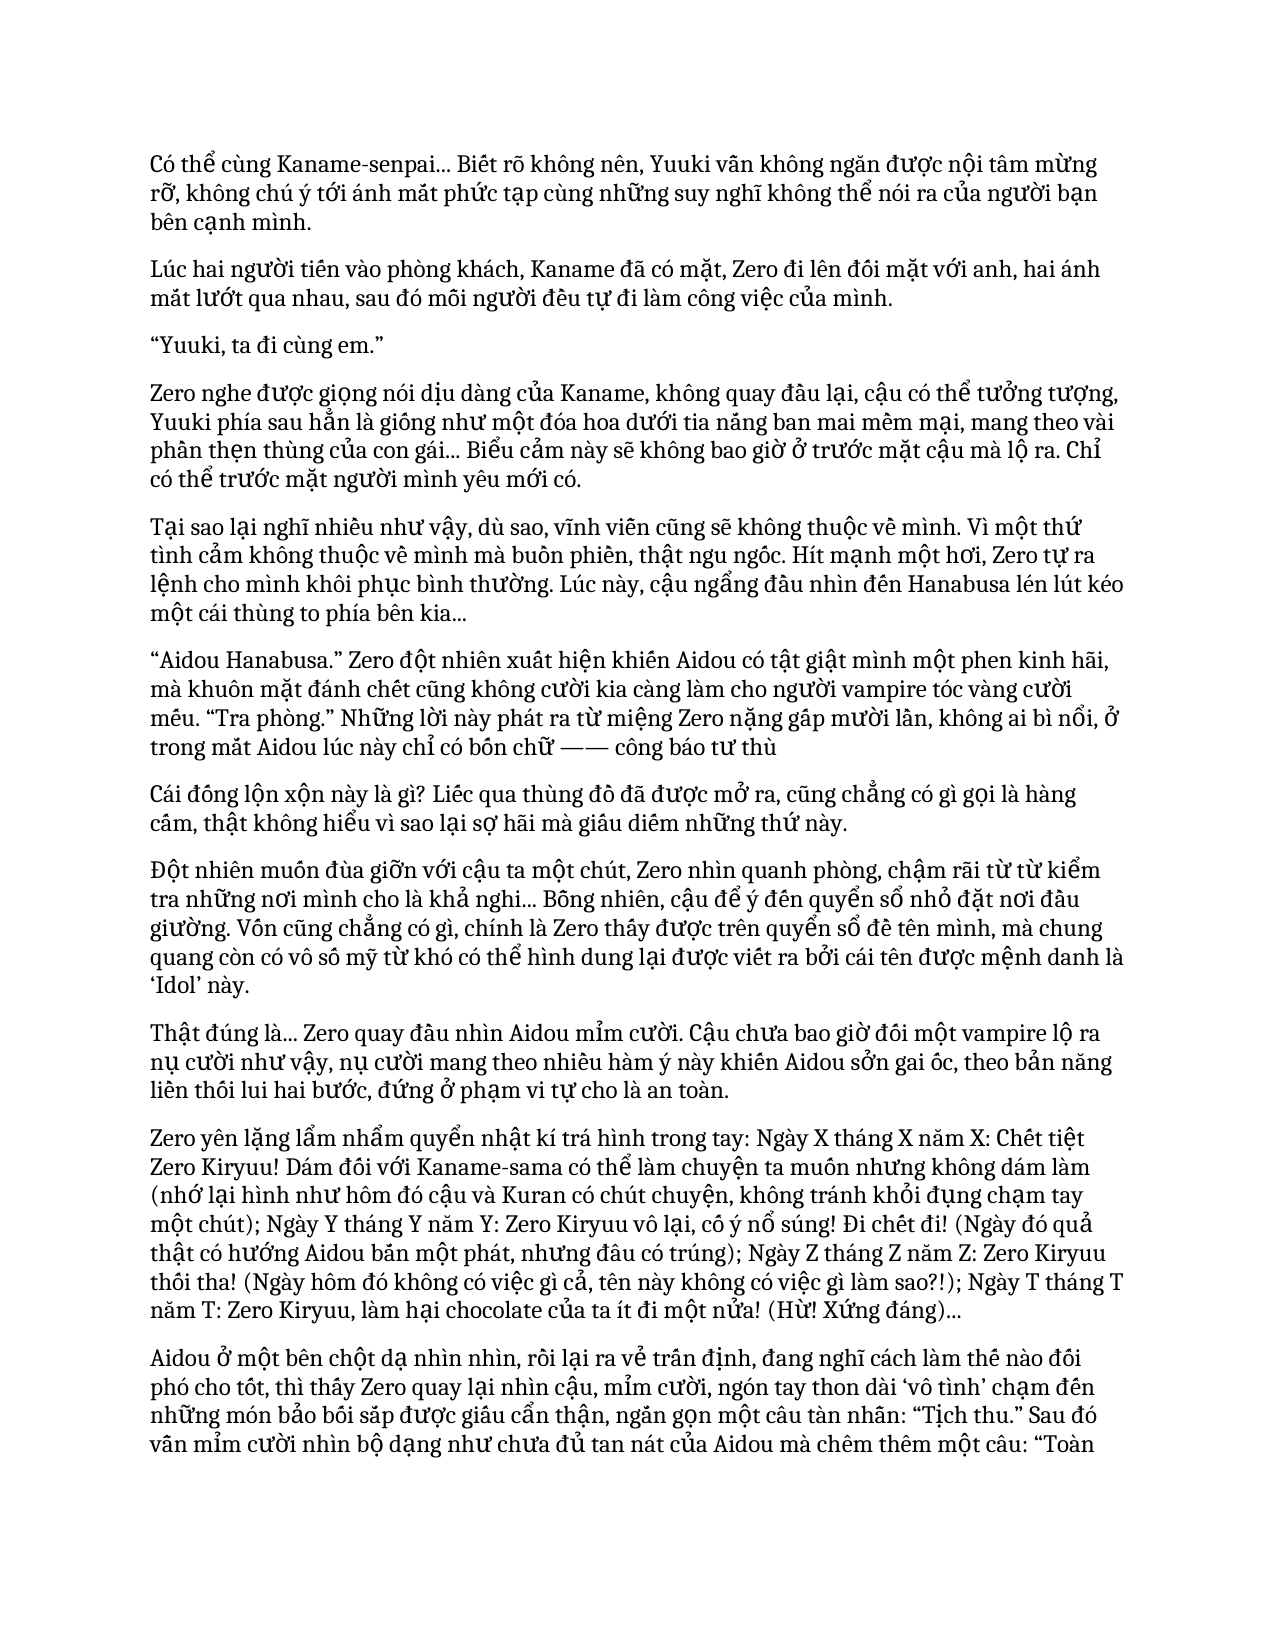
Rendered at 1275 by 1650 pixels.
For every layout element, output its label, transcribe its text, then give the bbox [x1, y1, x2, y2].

text “Yuuki, ta đi cùng em.” [150, 331, 1125, 360]
text “Aidou Hanabusa.” Zero đột nhiên xuất hiện khiến Aidou có tật giật mình một phen kinh hãi, mà khuôn mặt đánh chết cũng không cười kia càng làm cho người vampire tóc vàng cười mếu. “Tra phòng.” Những lời này phát ra từ miệng Zero nặng gấp mười lần, không ai bì nổi, ở trong mắt Aidou lúc này chỉ có bốn chữ —— công báo tư thù [150, 646, 1125, 761]
text Cái đống lộn xộn này là gì? Liếc qua thùng đồ đã được mở ra, cũng chẳng có gì gọi là hàng cấm, thật không hiểu vì sao lại sợ hãi mà giấu diếm những thứ này. [150, 780, 1125, 837]
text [150, 1344, 1125, 1459]
text Có thể cùng Kaname-senpai... Biết rõ không nên, Yuuki vẫn không ngăn được nội tâm mừng rỡ, không chú ý tới ánh mắt phức tạp cùng những suy nghĩ không thể nói ra của người bạn bên cạnh mình. [150, 150, 1125, 236]
text Zero yên lặng lẩm nhẩm quyển nhật kí trá hình trong tay: Ngày X tháng X năm X: Chết tiệt Zero Kiryuu! Dám đối với Kaname-sama có thể làm chuyện ta muốn nhưng không dám làm (nhớ lại hình như hôm đó cậu và Kuran có chút chuyện, không tránh khỏi đụng chạm tay một chút); Ngày Y tháng Y năm Y: Zero Kiryuu vô lại, cố ý nổ súng! Đi chết đi! (Ngày đó quả thật có hướng Aidou bắn một phát, nhưng đâu có trúng); Ngày Z tháng Z năm Z: Zero Kiryuu thối tha! (Ngày hôm đó không có việc gì cả, tên này không có việc gì làm sao?!); Ngày T tháng T năm T: Zero Kiryuu, làm hại chocolate của ta ít đi một nửa! (Hừ! Xứng đáng)... [150, 1124, 1125, 1325]
text Đột nhiên muốn đùa giỡn với cậu ta một chút, Zero nhìn quanh phòng, chậm rãi từ từ kiểm tra những nơi mình cho là khả nghi... Bỗng nhiên, cậu để ý đến quyển sổ nhỏ đặt nơi đầu giường. Vốn cũng chẳng có gì, chính là Zero thấy được trên quyển sổ đề tên mình, mà chung quang còn có vô số mỹ từ khó có thể hình dung lại được viết ra bởi cái tên được mệnh danh là ‘Idol’ này. [150, 856, 1125, 1000]
text Thật đúng là... Zero quay đầu nhìn Aidou mỉm cười. Cậu chưa bao giờ đối một vampire lộ ra nụ cười như vậy, nụ cười mang theo nhiều hàm ý này khiến Aidou sởn gai ốc, theo bản năng liền thối lui hai bước, đứng ở phạm vi tự cho là an toàn. [150, 1019, 1125, 1105]
text Zero nghe được giọng nói dịu dàng của Kaname, không quay đầu lại, cậu có thể tưởng tượng, Yuuki phía sau hẳn là giống như một đóa hoa dưới tia nắng ban mai mềm mại, mang theo vài phần thẹn thùng của con gái... Biểu cảm này sẽ không bao giờ ở trước mặt cậu mà lộ ra. Chỉ có thể trước mặt người mình yêu mới có. [150, 379, 1125, 494]
text Tại sao lại nghĩ nhiều như vậy, dù sao, vĩnh viễn cũng sẽ không thuộc về mình. Vì một thứ tình cảm không thuộc về mình mà buồn phiền, thật ngu ngốc. Hít mạnh một hơi, Zero tự ra lệnh cho mình khôi phục bình thường. Lúc này, cậu ngẩng đầu nhìn đến Hanabusa lén lút kéo một cái thùng to phía bên kia... [150, 512, 1125, 627]
text Lúc hai người tiến vào phòng khách, Kaname đã có mặt, Zero đi lên đối mặt với anh, hai ánh mắt lướt qua nhau, sau đó mỗi người đều tự đi làm công việc của mình. [150, 255, 1125, 312]
